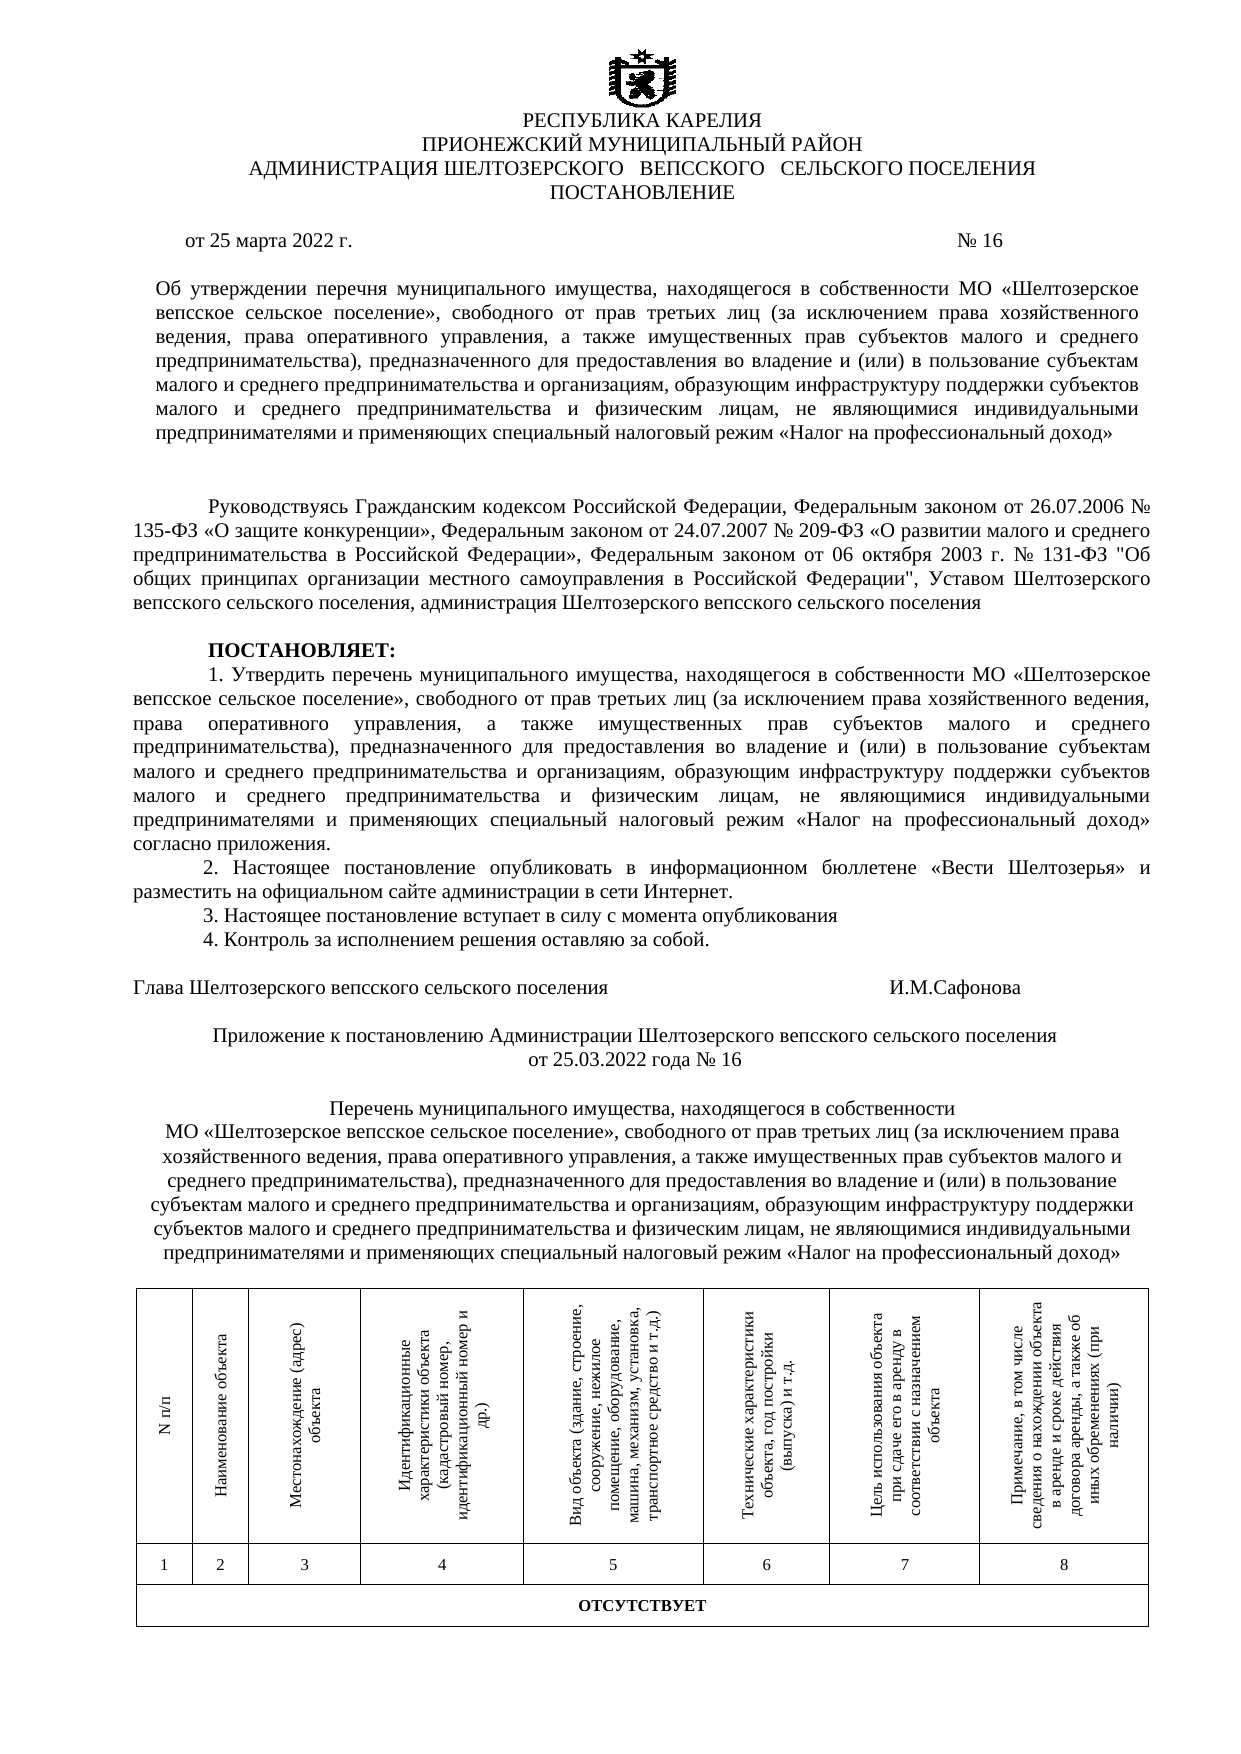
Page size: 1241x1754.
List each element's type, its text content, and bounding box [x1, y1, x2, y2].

table_header Приложение к постановлению Администрации Шелтозерского вепсского сельского поселения от 25.03.2022 года № 16 [133, 1023, 1137, 1071]
table_header Технические характеристики объекта, год постройки (выпуска) и т.д. [704, 1289, 829, 1543]
text 3. Настоящее постановление вступает в силу с момента опубликования [133, 903, 1152, 927]
text Глава Шелтозерского вепсского сельского поселения И.М.Сафонова [133, 975, 1152, 999]
table_cell 6 [704, 1544, 829, 1584]
table_cell ОТСУТСТВУЕТ [137, 1585, 1148, 1626]
text РЕСПУБЛИКА КАРЕЛИЯ [133, 107, 1152, 132]
table_header Идентификационные характеристики объекта (кадастровый номер, идентификационный номер и др.) [361, 1289, 523, 1543]
text 1. Утвердить перечень муниципального имущества, находящегося в собственности МО «Шелтозерское вепсское сельское поселение», свободного от прав третьих лиц (за исключением права хозяйственного ведения, права оперативного управления, а также имущественных прав субъектов малого и среднего предпринимательства), предназначенного для предоставления во владение и (или) в пользование субъектам малого и среднего предпринимательства и организациям, образующим инфраструктуру поддержки субъектов малого и среднего предпринимательства и физическим лицам, не являющимися индивидуальными предпринимателями и применяющих специальный налоговый режим «Налог на профессиональный доход» согласно приложения. [133, 662, 1152, 855]
table_header Вид объекта (здание, строение, сооружение, нежилое помещение, оборудование, машина, механизм, установка, транспортное средство и т.д.) [524, 1289, 703, 1543]
table_header Цель использования объекта при сдаче его в аренду в соответствии с назначением объекта [830, 1289, 979, 1543]
table_cell 1 [137, 1544, 192, 1584]
table_header Примечание, в том числе сведения о нахождении объекта в аренде и сроке действия договора аренды, а также об иных обременениях (при наличии) [980, 1289, 1148, 1543]
table_cell 5 [524, 1544, 703, 1584]
table_header Наименование объекта [193, 1289, 248, 1543]
text Руководствуясь Гражданским кодексом Российской Федерации, Федеральным законом от 26.07.2006 № 135-ФЗ «О защите конкуренции», Федеральным законом от 24.07.2007 № 209-ФЗ «О развитии малого и среднего предпринимательства в Российской Федерации», Федеральным законом от 06 октября 2003 г. № 131-ФЗ "Об общих принципах организации местного самоуправления в Российской Федерации", Уставом Шелтозерского вепсского сельского поселения, администрация Шелтозерского вепсского сельского поселения [133, 494, 1152, 614]
text АДМИНИСТРАЦИЯ ШЕЛТОЗЕРСКОГО ВЕПССКОГО СЕЛЬСКОГО ПОСЕЛЕНИЯ [133, 156, 1152, 180]
text 2. Настоящее постановление опубликовать в информационном бюллетене «Вести Шелтозерья» и разместить на официальном сайте администрации в сети Интернет. [133, 855, 1152, 903]
table_cell 4 [361, 1544, 523, 1584]
text 4. Контроль за исполнением решения оставляю за собой. [133, 927, 1152, 951]
text ПОСТАНОВЛЯЕТ: [133, 638, 1152, 662]
table_cell 7 [830, 1544, 979, 1584]
picture [609, 49, 676, 108]
table_cell 2 [193, 1544, 248, 1584]
table_cell 3 [249, 1544, 360, 1584]
table_header N п/п [137, 1289, 192, 1543]
text ПРИОНЕЖСКИЙ МУНИЦИПАЛЬНЫЙ РАЙОН [133, 132, 1152, 156]
table_header Местонахождение (адрес) объекта [249, 1289, 360, 1543]
text Перечень муниципального имущества, находящегося в собственности [133, 1095, 1152, 1119]
text ПОСТАНОВЛЕНИЕ [133, 180, 1152, 204]
table_cell 8 [980, 1544, 1148, 1584]
table_header Об утверждении перечня муниципального имущества, находящегося в собственности МО «Шелтозерское вепсское сельское поселение», свободного от прав третьих лиц (за исключением права хозяйственного ведения, права оперативного управления, а также имущественных прав субъектов малого и среднего предпринимательства), предназначенного для предоставления во владение и (или) в пользование субъектам малого и среднего предпринимательства и организациям, образующим инфраструктуру поддержки субъектов малого и среднего предпринимательства и физическим лицам, не являющимися индивидуальными предпринимателями и применяющих специальный налоговый режим «Налог на профессиональный доход» [144, 276, 1152, 470]
text от 25 марта 2022 г. № 16 [133, 228, 1152, 252]
text МО «Шелтозерское вепсское сельское поселение», свободного от прав третьих лиц (за исключением права хозяйственного ведения, права оперативного управления, а также имущественных прав субъектов малого и среднего предпринимательства), предназначенного для предоставления во владение и (или) в пользование субъектам малого и среднего предпринимательства и организациям, образующим инфраструктуру поддержки субъектов малого и среднего предпринимательства и физическим лицам, не являющимися индивидуальными предпринимателями и применяющих специальный налоговый режим «Налог на профессиональный доход» [133, 1119, 1152, 1264]
